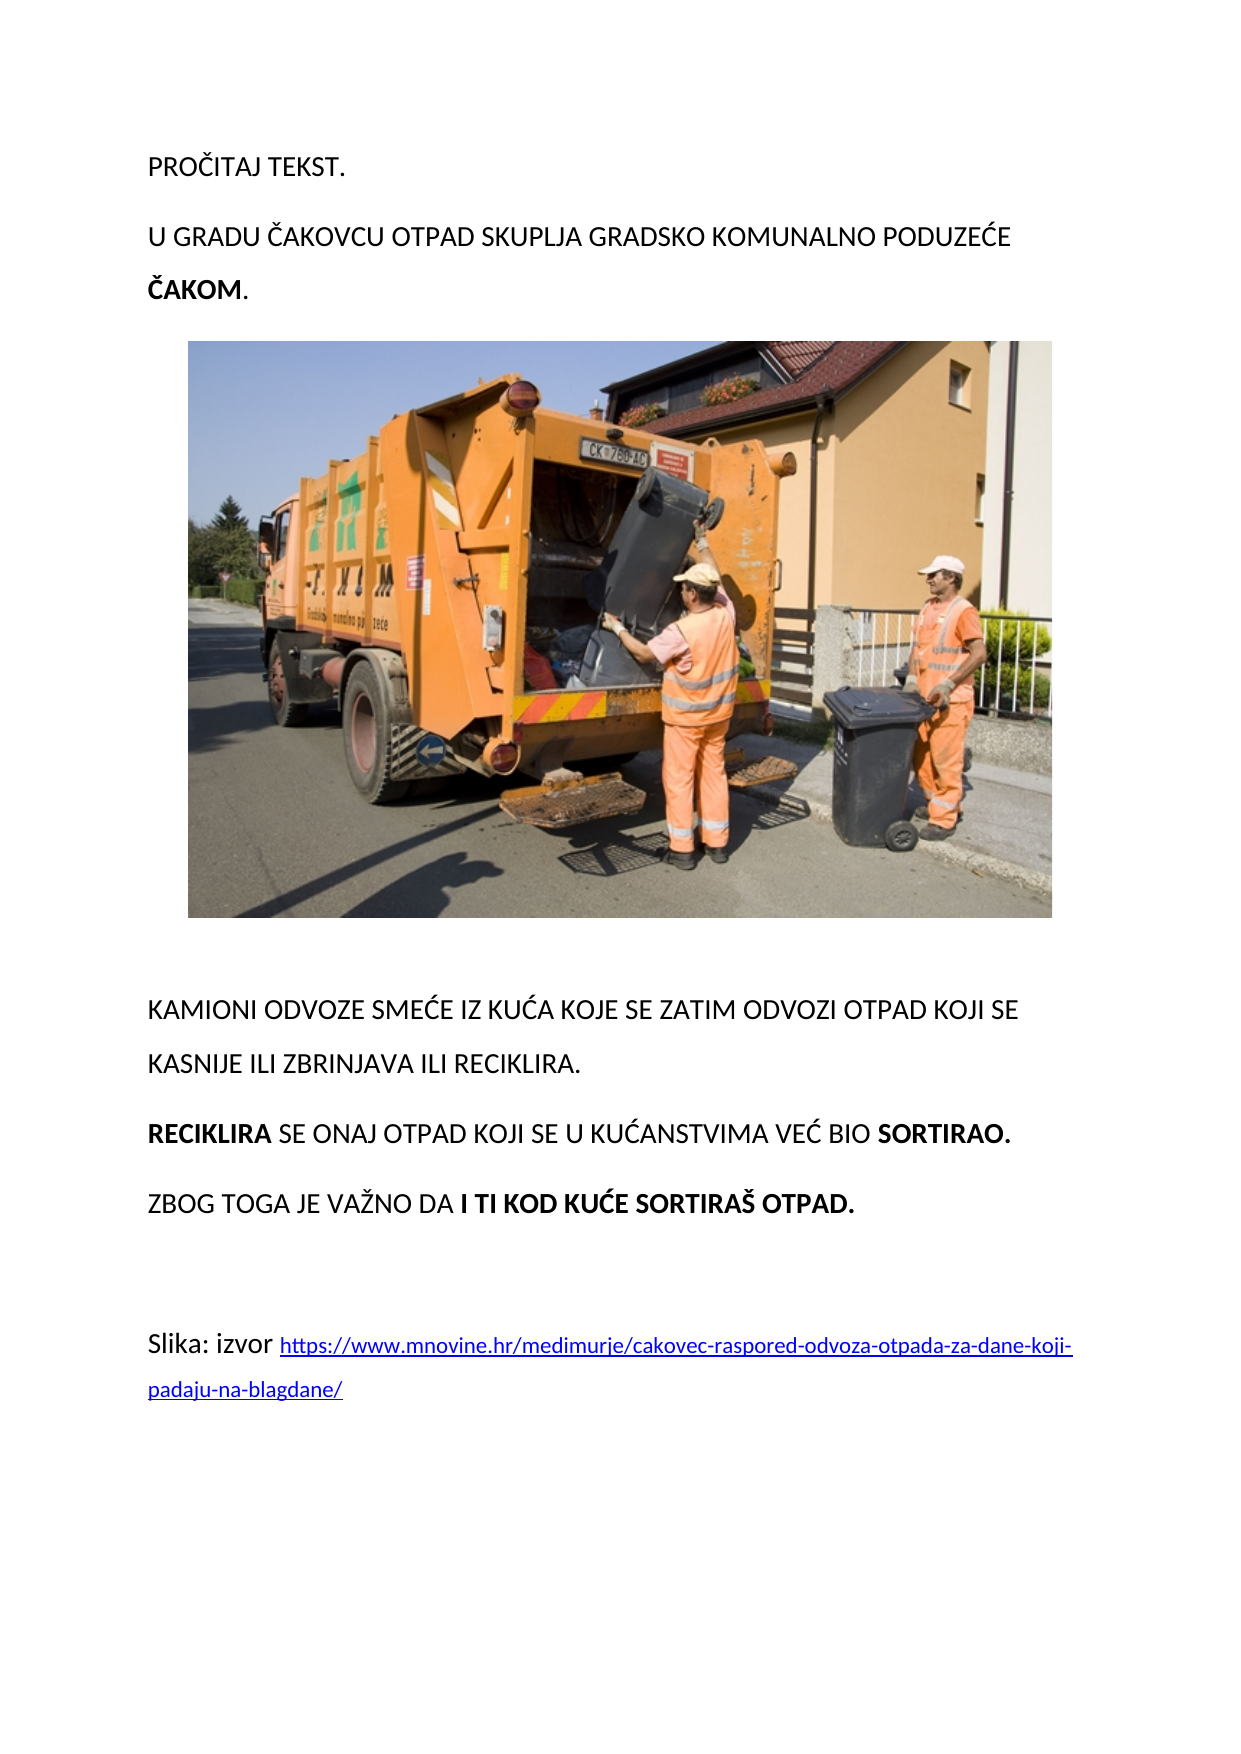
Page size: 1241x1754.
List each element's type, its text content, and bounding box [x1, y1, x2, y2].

text ZBOG TOGA JE VAŽNO DA I TI KOD KUĆE SORTIRAŠ OTPAD. [148, 1185, 1093, 1221]
picture [188, 341, 1053, 918]
text KAMIONI ODVOZE SMEĆE IZ KUĆA KOJE SE ZATIM ODVOZI OTPAD KOJI SE KASNIJE ILI ZBRINJAVA ILI RECIKLIRA. [148, 991, 1093, 1080]
text PROČITAJ TEKST. [148, 148, 1093, 183]
text RECIKLIRA SE ONAJ OTPAD KOJI SE U KUĆANSTVIMA VEĆ BIO SORTIRAO. [148, 1115, 1093, 1150]
text Slika: izvor https://www.mnovine.hr/medimurje/cakovec-raspored-odvoza-otpada-za-dane-koji-padaju-na-blagdane/ [148, 1325, 1093, 1403]
text U GRADU ČAKOVCU OTPAD SKUPLJA GRADSKO KOMUNALNO PODUZEĆE ČAKOM. [148, 218, 1093, 307]
